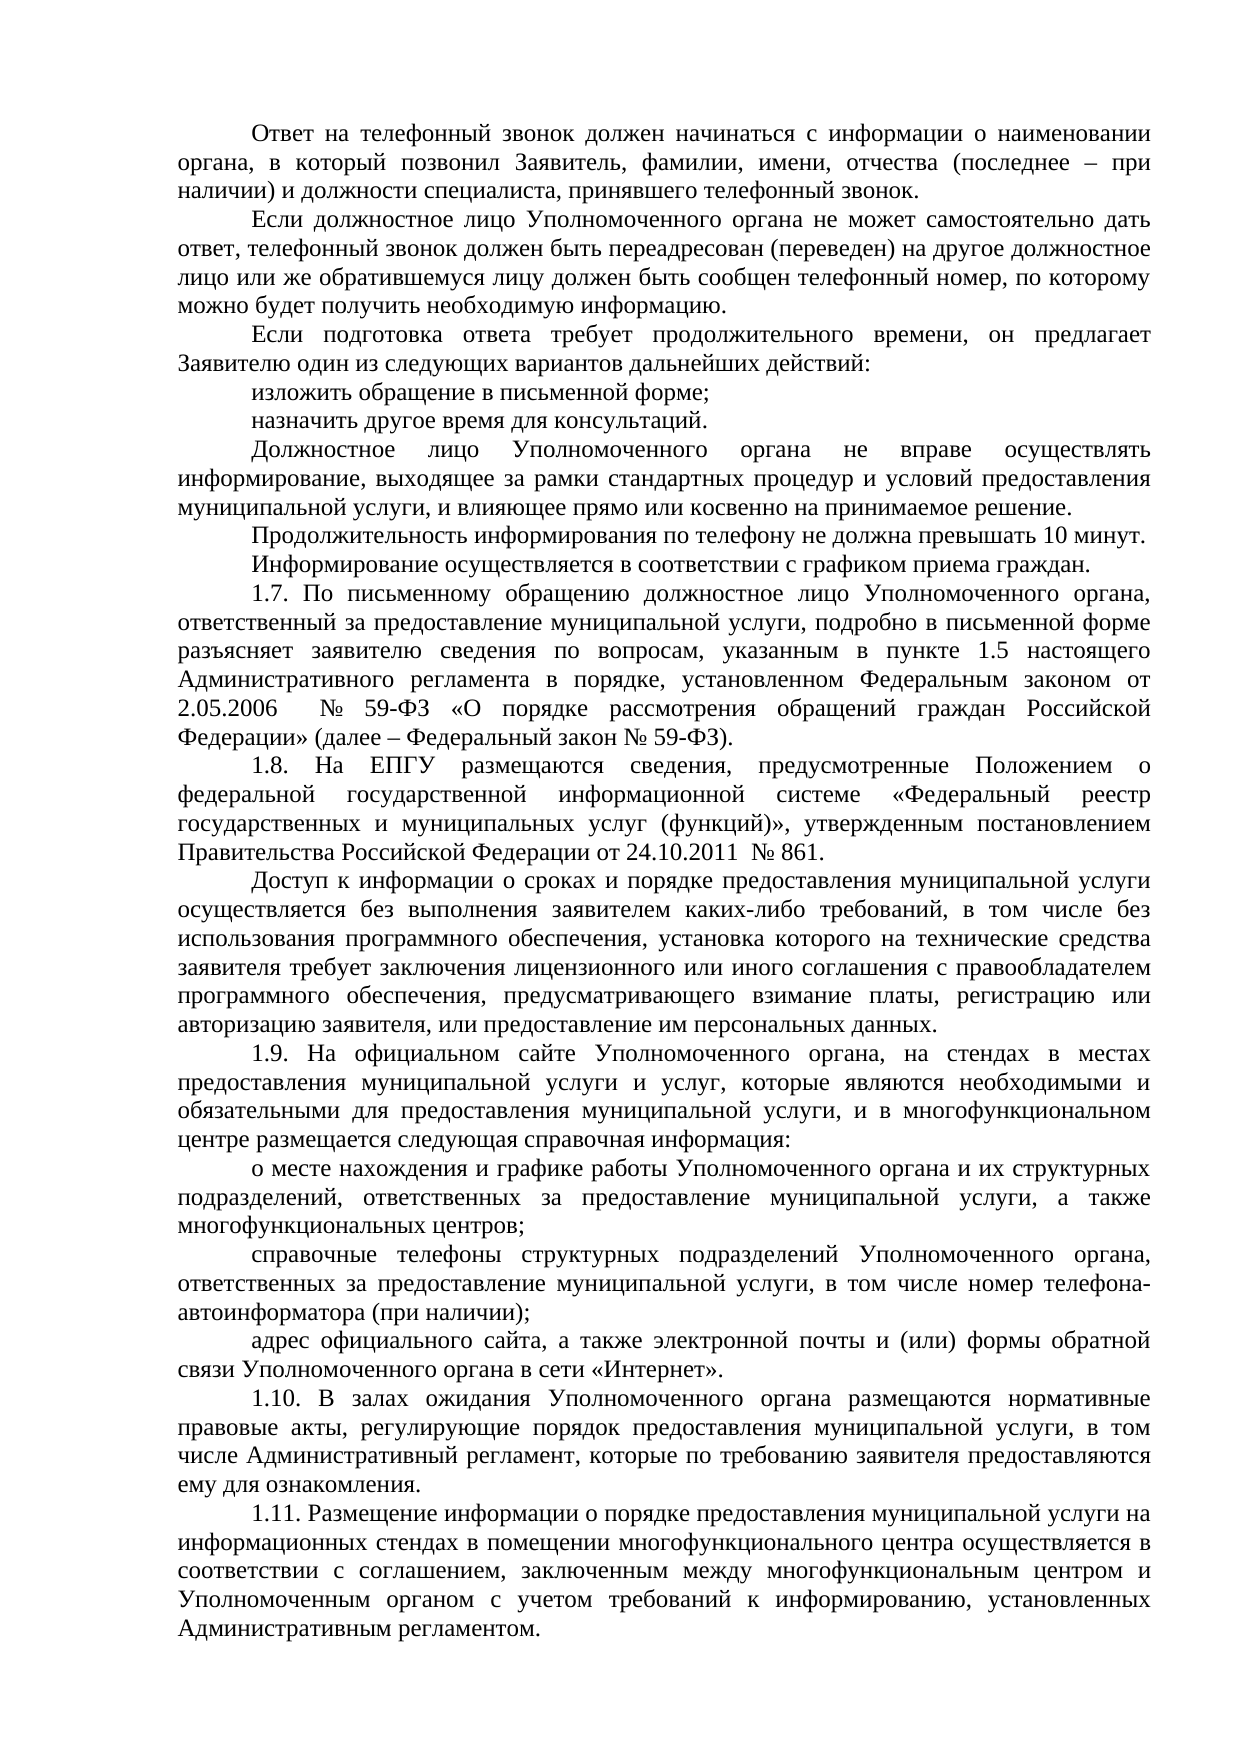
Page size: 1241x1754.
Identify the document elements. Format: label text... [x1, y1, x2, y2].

text 1.9. На официальном сайте Уполномоченного органа, на стендах в местах предоставления муниципальной услуги и услуг, которые являются необходимыми и обязательными для предоставления муниципальной услуги, и в многофункциональном центре размещается следующая справочная информация: [177, 1038, 1152, 1153]
text Если должностное лицо Уполномоченного органа не может самостоятельно дать ответ, телефонный звонок должен быть переадресован (переведен) на другое должностное лицо или же обратившемуся лицу должен быть сообщен телефонный номер, по которому можно будет получить необходимую информацию. [177, 204, 1152, 319]
text Доступ к информации о сроках и порядке предоставления муниципальной услуги осуществляется без выполнения заявителем каких-либо требований, в том числе без использования программного обеспечения, установка которого на технические средства заявителя требует заключения лицензионного или иного соглашения с правообладателем программного обеспечения, предусматривающего взимание платы, регистрацию или авторизацию заявителя, или предоставление им персональных данных. [177, 866, 1152, 1038]
text о месте нахождения и графике работы Уполномоченного органа и их структурных подразделений, ответственных за предоставление муниципальной услуги, а также многофункциональных центров; [177, 1153, 1152, 1239]
text адрес официального сайта, а также электронной почты и (или) формы обратной связи Уполномоченного органа в сети «Интернет». [177, 1326, 1152, 1383]
text 1.11. Размещение информации о порядке предоставления муниципальной услуги на информационных стендах в помещении многофункционального центра осуществляется в соответствии с соглашением, заключенным между многофункциональным центром и Уполномоченным органом с учетом требований к информированию, установленных Административным регламентом. [177, 1498, 1152, 1642]
text Продолжительность информирования по телефону не должна превышать 10 минут. [177, 521, 1152, 549]
text изложить обращение в письменной форме; [177, 377, 1152, 406]
text Должностное лицо Уполномоченного органа не вправе осуществлять информирование, выходящее за рамки стандартных процедур и условий предоставления муниципальной услуги, и влияющее прямо или косвенно на принимаемое решение. [177, 434, 1152, 521]
text справочные телефоны структурных подразделений Уполномоченного органа, ответственных за предоставление муниципальной услуги, в том числе номер телефона-автоинформатора (при наличии); [177, 1239, 1152, 1326]
text Если подготовка ответа требует продолжительного времени, он предлагает Заявителю один из следующих вариантов дальнейших действий: [177, 319, 1152, 377]
text назначить другое время для консультаций. [177, 406, 1152, 434]
text Ответ на телефонный звонок должен начинаться с информации о наименовании органа, в который позвонил Заявитель, фамилии, имени, отчества (последнее – при наличии) и должности специалиста, принявшего телефонный звонок. [177, 118, 1152, 204]
text Информирование осуществляется в соответствии с графиком приема граждан. [177, 549, 1152, 578]
text 1.8. На ЕПГУ размещаются сведения, предусмотренные Положением о федеральной государственной информационной системе «Федеральный реестр государственных и муниципальных услуг (функций)», утвержденным постановлением Правительства Российской Федерации от 24.10.2011 № 861. [177, 751, 1152, 866]
text 1.10. В залах ожидания Уполномоченного органа размещаются нормативные правовые акты, регулирующие порядок предоставления муниципальной услуги, в том числе Административный регламент, которые по требованию заявителя предоставляются ему для ознакомления. [177, 1383, 1152, 1498]
text 1.7. По письменному обращению должностное лицо Уполномоченного органа, ответственный за предоставление муниципальной услуги, подробно в письменной форме разъясняет заявителю сведения по вопросам, указанным в пункте 1.5 настоящего Административного регламента в порядке, установленном Федеральным законом от 2.05.2006 № 59-ФЗ «О порядке рассмотрения обращений граждан Российской Федерации» (далее – Федеральный закон № 59-ФЗ). [177, 578, 1152, 751]
